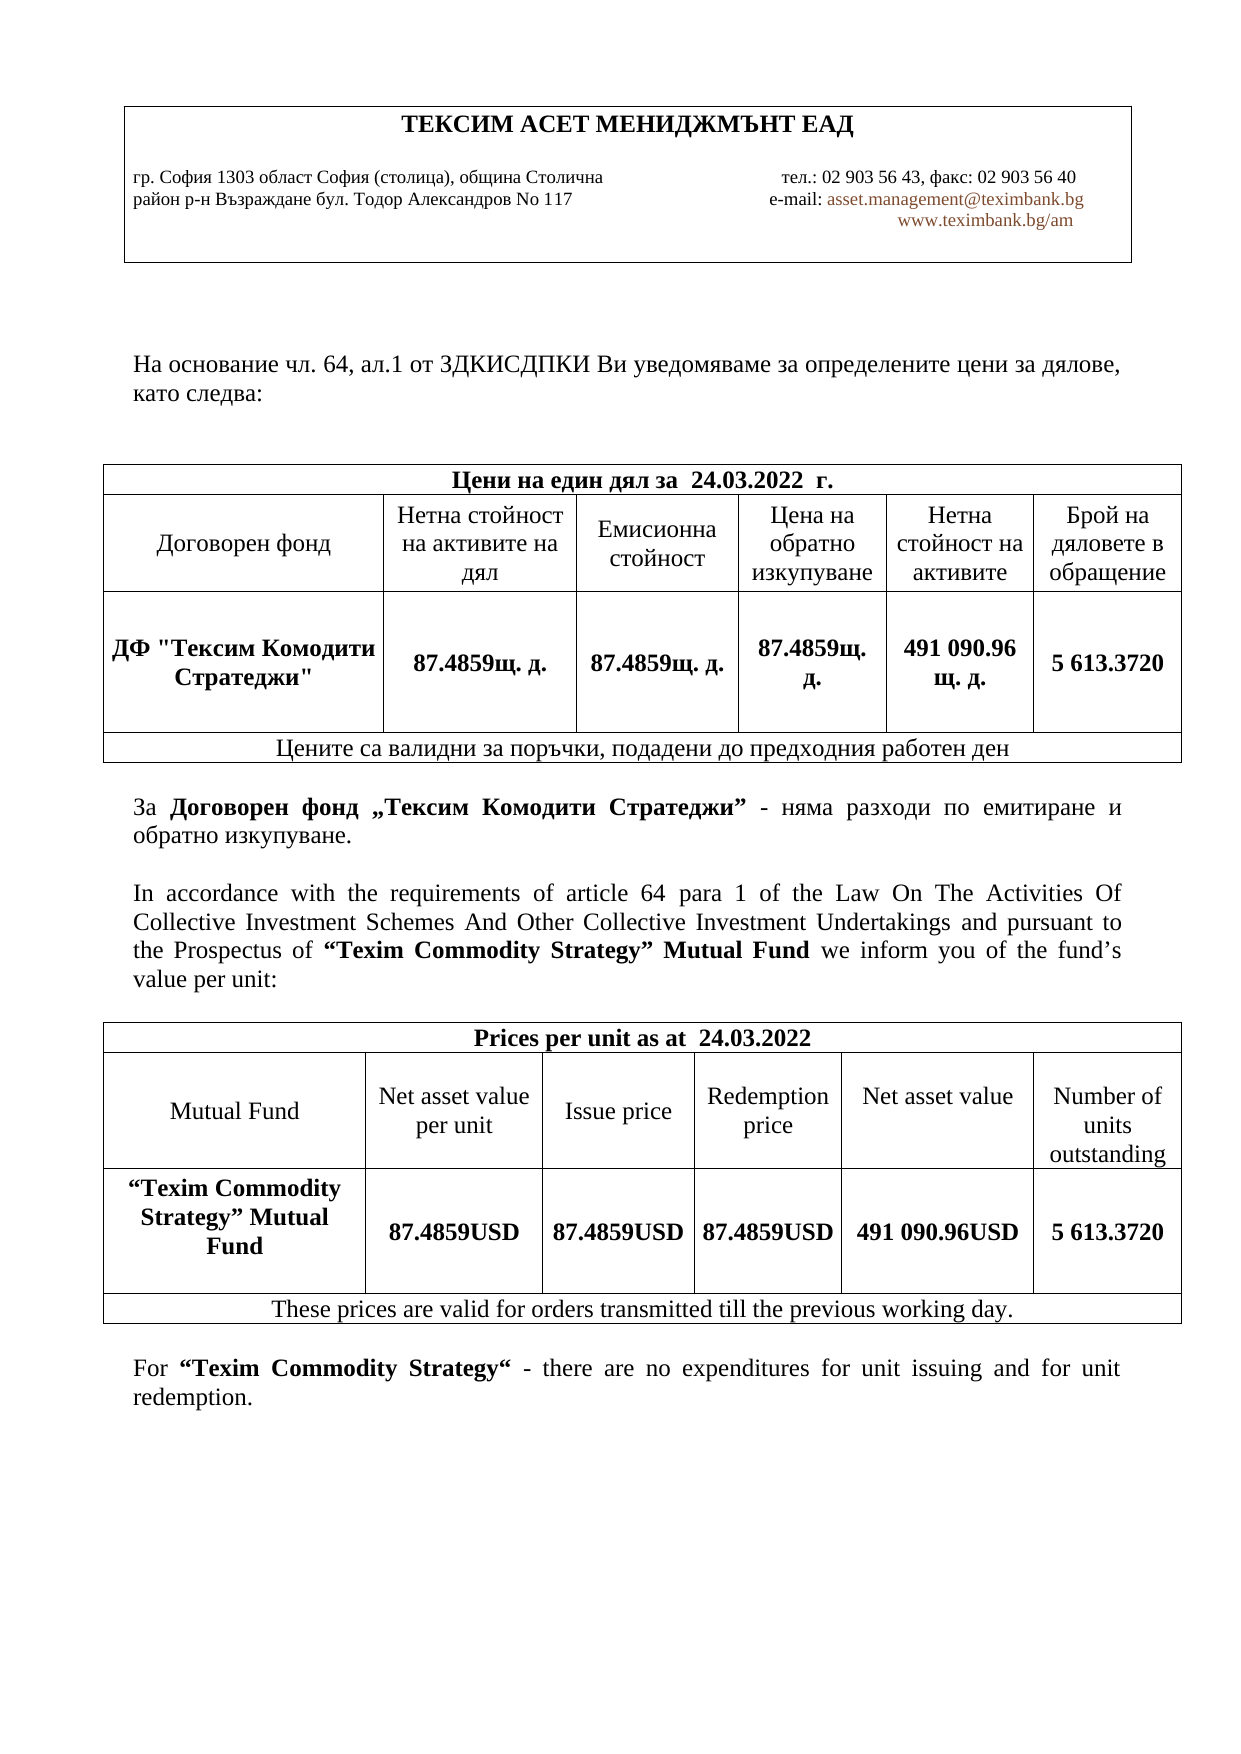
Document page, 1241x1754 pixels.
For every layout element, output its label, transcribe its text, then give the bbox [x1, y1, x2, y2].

table_cell Redemption price [695, 1053, 841, 1168]
table_cell Договорен фонд [104, 495, 383, 591]
table_cell Mutual Fund [104, 1053, 365, 1168]
table_cell 5 613.3720 [1034, 1169, 1181, 1293]
table_cell Нетна стойност на активите [887, 495, 1033, 591]
table_cell Net asset value [842, 1053, 1033, 1168]
text In accordance with the requirements of article 64 para 1 of the Law On The Activities Of Collective Investment Schemes And Other Collective Investment Undertakings and pursuant to the Prospectus of “Texim Commodity Strategy” Mutual Fund we inform you of the fund’s value per unit: [133, 878, 1122, 993]
text www.teximbank.bg/am [125, 206, 1131, 262]
table_cell Issue price [543, 1053, 694, 1168]
text За Договорен фонд „Тексим Комодити Стратеджи” - няма разходи по емитиране и обратно изкупуване. [133, 792, 1122, 849]
table_cell 87.4859USD [695, 1169, 841, 1293]
table_cell Цена на обратно изкупуване [739, 495, 886, 591]
table_cell Емисионна стойност [577, 495, 738, 591]
text гр. София 1303 област София (столица), община Столична тел.: 02 903 56 43, факс: 02 903 56 40 район р-н Възраждане бул. Тодор Александров No 117 e-mail: asset.management@teximbank.bg [133, 166, 1122, 206]
text For “Texim Commodity Strategy“ - there are no expenditures for unit issuing and for unit redemption. [133, 1353, 1122, 1410]
table_cell 491 090.96 щ. д. [887, 592, 1033, 732]
table_cell 87.4859щ. д. [384, 592, 576, 732]
table_cell “Texim Commodity Strategy” Mutual Fund [104, 1169, 365, 1293]
table_cell Net asset value per unit [366, 1053, 542, 1168]
text ТЕКСИМ АСЕТ МЕНИДЖМЪНТ ЕАД [125, 107, 1131, 137]
table_cell These prices are valid for orders transmitted till the previous working day. [104, 1294, 1181, 1323]
table_cell Цените са валидни за поръчки, подадени до предходния работен ден [104, 733, 1181, 762]
table_cell ДФ "Тексим Комодити Стратеджи" [104, 592, 383, 732]
table_cell 87.4859щ. д. [577, 592, 738, 732]
table_cell 87.4859USD [543, 1169, 694, 1293]
table_cell Брой на дяловете в обращение [1034, 495, 1181, 591]
table_cell 491 090.96USD [842, 1169, 1033, 1293]
table_cell Нетна стойност на активите на дял [384, 495, 576, 591]
table_cell 87.4859USD [366, 1169, 542, 1293]
table_header Prices per unit as at 24.03.2022 [104, 1023, 1181, 1052]
table_cell 87.4859щ. д. [739, 592, 886, 732]
table_cell 5 613.3720 [1034, 592, 1181, 732]
text На основание чл. 64, ал.1 от ЗДКИСДПКИ Ви уведомяваме за определените цени за дялове, като следва: [133, 349, 1122, 407]
table_cell Number of units outstanding [1034, 1053, 1181, 1168]
table_header Цени на един дял за 24.03.2022 г. [104, 465, 1181, 494]
